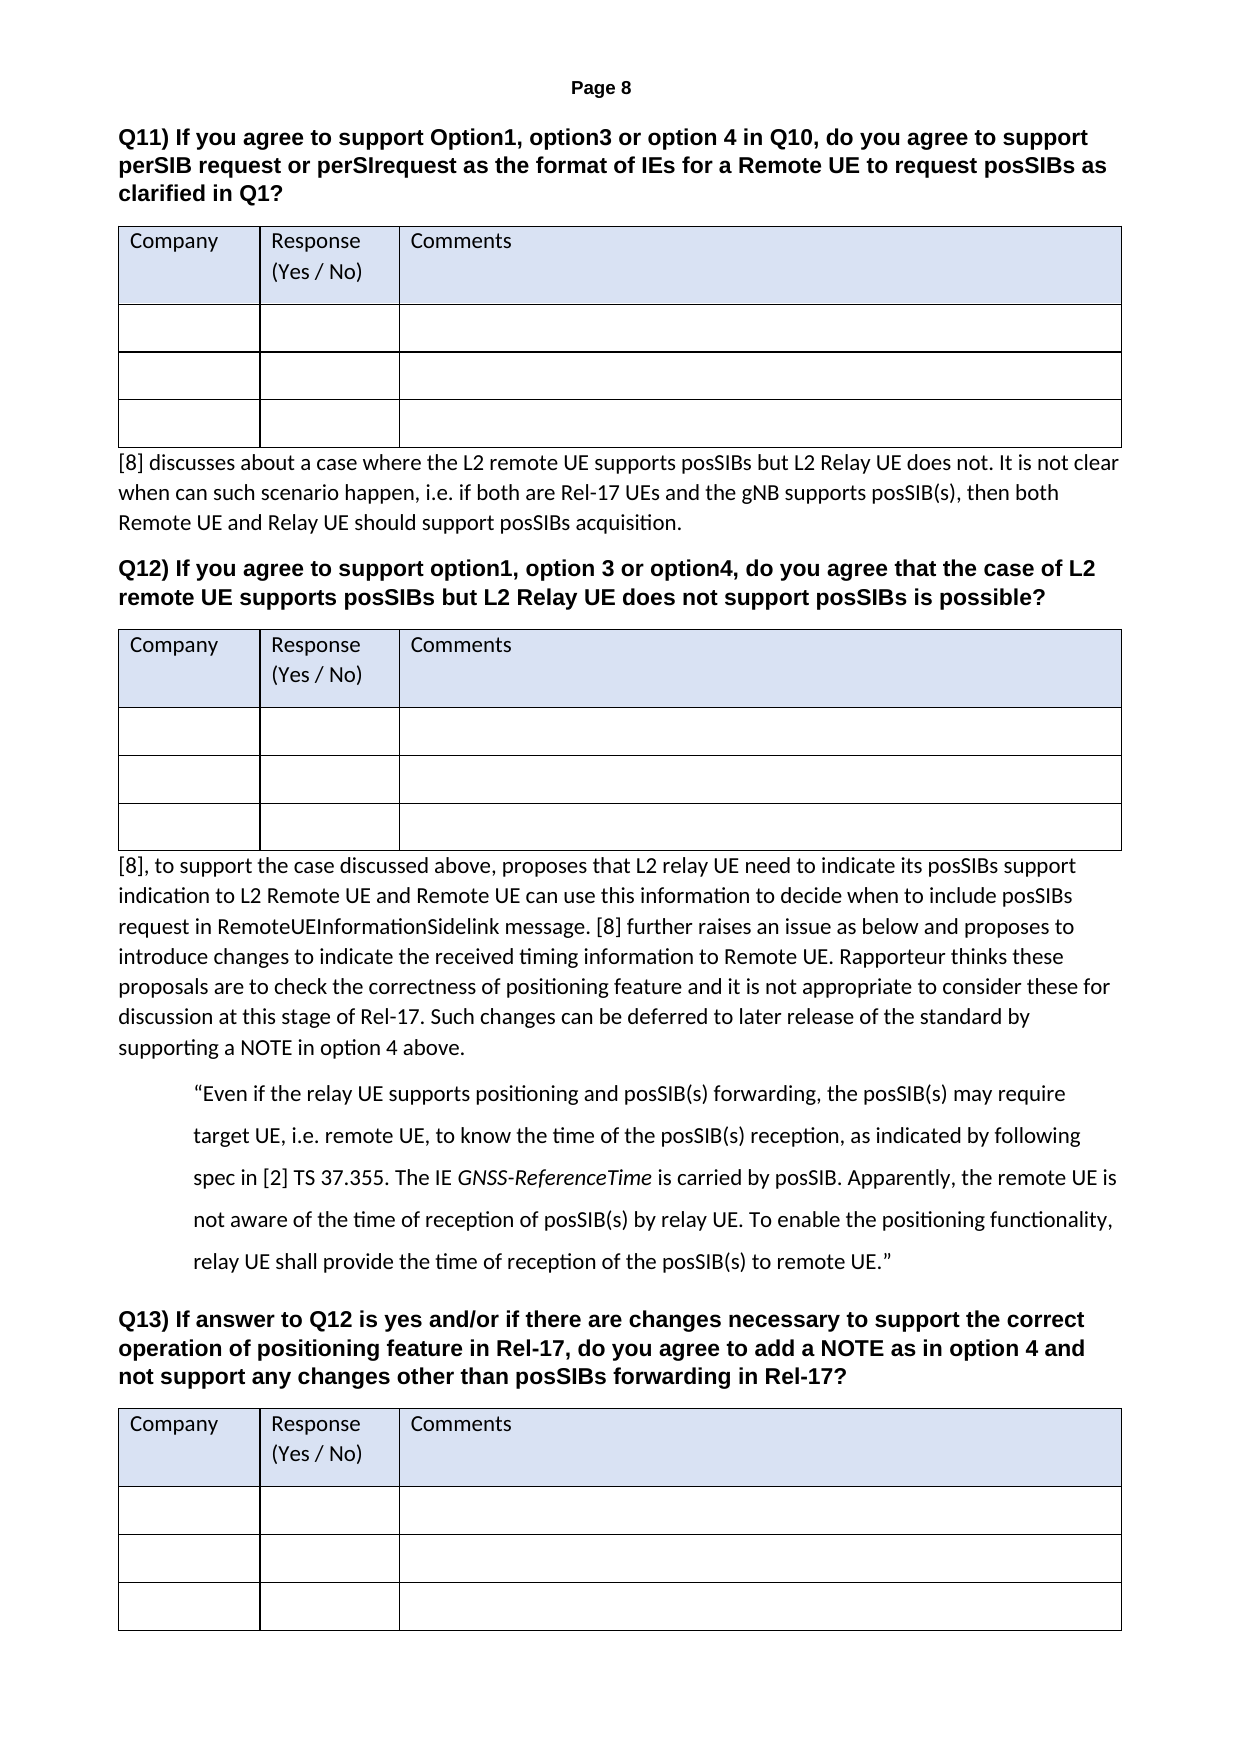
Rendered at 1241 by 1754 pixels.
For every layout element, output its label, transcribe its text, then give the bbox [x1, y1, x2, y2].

table_header Company [119, 1409, 259, 1486]
table_cell [400, 353, 1121, 399]
text [8], to support the case discussed above, proposes that L2 relay UE need to indicate its posSIBs support indication to L2 Remote UE and Remote UE can use this information to decide when to include posSIBs request in RemoteUEInformationSidelink message. [8] further raises an issue as below and proposes to introduce changes to indicate the received timing information to Remote UE. Rapporteur thinks these proposals are to check the correctness of positioning feature and it is not appropriate to consider these for discussion at this stage of Rel-17. Such changes can be deferred to later release of the standard by supporting a NOTE in option 4 above. [118, 851, 1122, 1061]
text Q12) If you agree to support option1, option 3 or option4, do you agree that the case of L2 remote UE supports posSIBs but L2 Relay UE does not support posSIBs is possible? [118, 555, 1122, 610]
table_cell [261, 1535, 399, 1582]
table_cell [400, 804, 1121, 850]
table_cell [400, 400, 1121, 447]
table_header Response (Yes / No) [261, 1409, 399, 1486]
table_cell [261, 804, 399, 850]
table_cell [119, 305, 259, 351]
table_cell [261, 353, 399, 399]
table_cell [119, 804, 259, 850]
table_header Comments [400, 1409, 1121, 1486]
text “Even if the relay UE supports positioning and posSIB(s) forwarding, the posSIB(s) may require target UE, i.e. remote UE, to know the time of the posSIB(s) reception, as indicated by following spec in [2] TS 37.355. The IE GNSS-ReferenceTime is carried by posSIB. Apparently, the remote UE is not aware of the time of reception of posSIB(s) by relay UE. To enable the positioning functionality, relay UE shall provide the time of reception of the posSIB(s) to remote UE.” [193, 1079, 1122, 1275]
table_header Company [119, 630, 259, 707]
table_cell [261, 305, 399, 351]
table_cell [261, 708, 399, 755]
table_cell [119, 1583, 259, 1629]
text Q13) If answer to Q12 is yes and/or if there are changes necessary to support the correct operation of positioning feature in Rel-17, do you agree to add a NOTE as in option 4 and not support any changes other than posSIBs forwarding in Rel-17? [118, 1306, 1122, 1389]
table_cell [119, 756, 259, 802]
table_cell [119, 400, 259, 447]
table_header Response (Yes / No) [261, 630, 399, 707]
table_cell [119, 708, 259, 755]
table_cell [119, 1535, 259, 1582]
text [8] discusses about a case where the L2 remote UE supports posSIBs but L2 Relay UE does not. It is not clear when can such scenario happen, i.e. if both are Rel-17 UEs and the gNB supports posSIB(s), then both Remote UE and Relay UE should support posSIBs acquisition. [118, 448, 1122, 536]
table_cell [400, 305, 1121, 351]
table_cell [261, 400, 399, 447]
table_cell [261, 756, 399, 802]
table_header Response (Yes / No) [261, 227, 399, 303]
table_cell [119, 1487, 259, 1534]
table_cell [400, 1487, 1121, 1534]
table_cell [119, 353, 259, 399]
table_cell [261, 1487, 399, 1534]
table_cell [400, 756, 1121, 802]
text Q11) If you agree to support Option1, option3 or option 4 in Q10, do you agree to support perSIB request or perSIrequest as the format of IEs for a Remote UE to request posSIBs as clarified in Q1? [118, 123, 1122, 207]
table_header Comments [400, 227, 1121, 303]
table_cell [400, 1583, 1121, 1629]
table_header Comments [400, 630, 1121, 707]
table_cell [400, 708, 1121, 755]
table_cell [400, 1535, 1121, 1582]
table_cell [261, 1583, 399, 1629]
table_header Company [119, 227, 259, 303]
